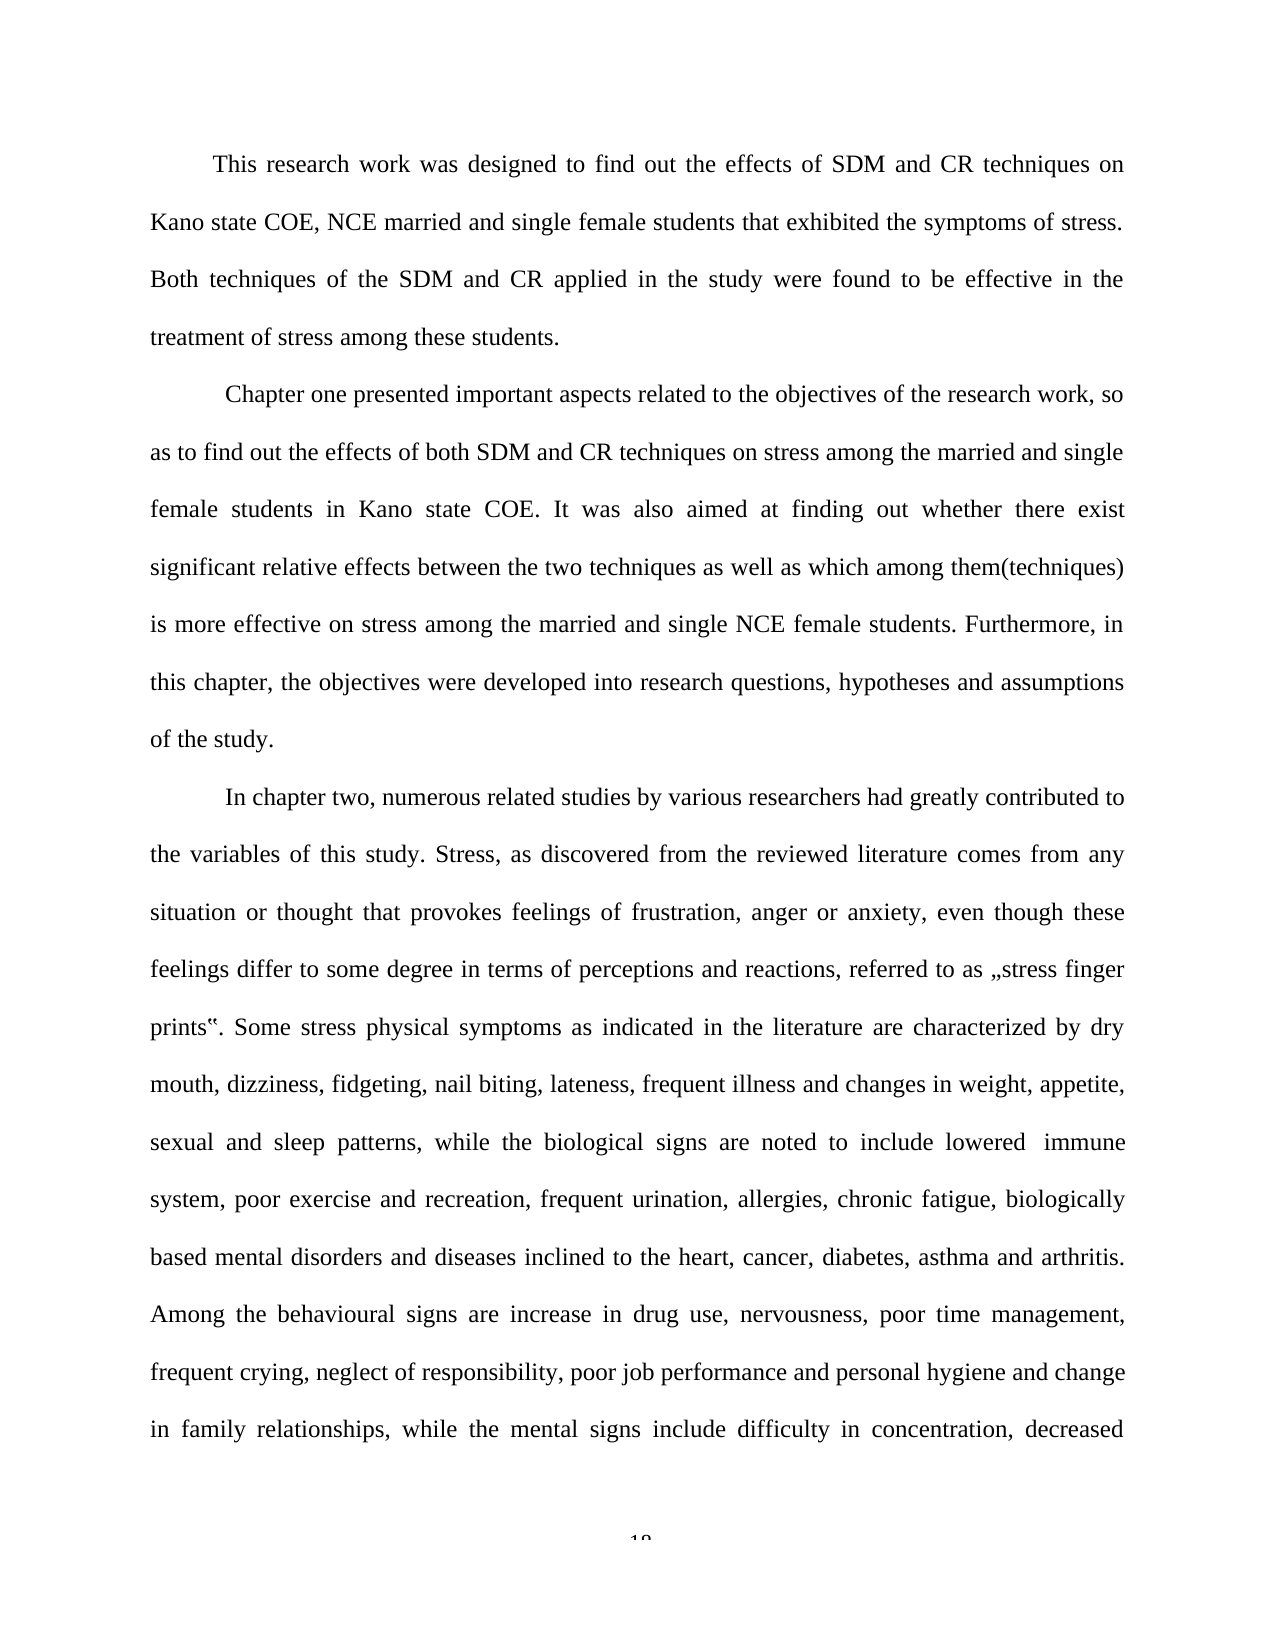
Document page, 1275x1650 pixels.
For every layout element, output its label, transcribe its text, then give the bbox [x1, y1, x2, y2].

text In chapter two, numerous related studies by various researchers had greatly contributed to the variables of this study. Stress, as discovered from the reviewed literature comes from any situation or thought that provokes feelings of frustration, anger or anxiety, even though these feelings differ to some degree in terms of perceptions and reactions, referred to as „stress finger prints‟. Some stress physical symptoms as indicated in the literature are characterized by dry mouth, dizziness, fidgeting, nail biting, lateness, frequent illness and changes in weight, appetite, sexual and sleep patterns, while the biological signs are noted to include lowered immune system, poor exercise and recreation, frequent urination, allergies, chronic fatigue, biologically based mental disorders and diseases inclined to the heart, cancer, diabetes, asthma and arthritis. Among the behavioural signs are increase in drug use, nervousness, poor time management, frequent crying, neglect of responsibility, poor job performance and personal hygiene and change in family relationships, while the mental signs include difficulty in concentration, decreased [150, 782, 1126, 1443]
text Chapter one presented important aspects related to the objectives of the research work, so as to find out the effects of both SDM and CR techniques on stress among the married and single female students in Kano state COE. It was also aimed at finding out whether there exist significant relative effects between the two techniques as well as which among them(techniques) is more effective on stress among the married and single NCE female students. Furthermore, in this chapter, the objectives were developed into research questions, hypotheses and assumptions of the study. [150, 379, 1125, 753]
text This research work was designed to find out the effects of SDM and CR techniques on Kano state COE, NCE married and single female students that exhibited the symptoms of stress. Both techniques of the SDM and CR applied in the study were found to be effective in the treatment of stress among these students. [150, 149, 1125, 350]
